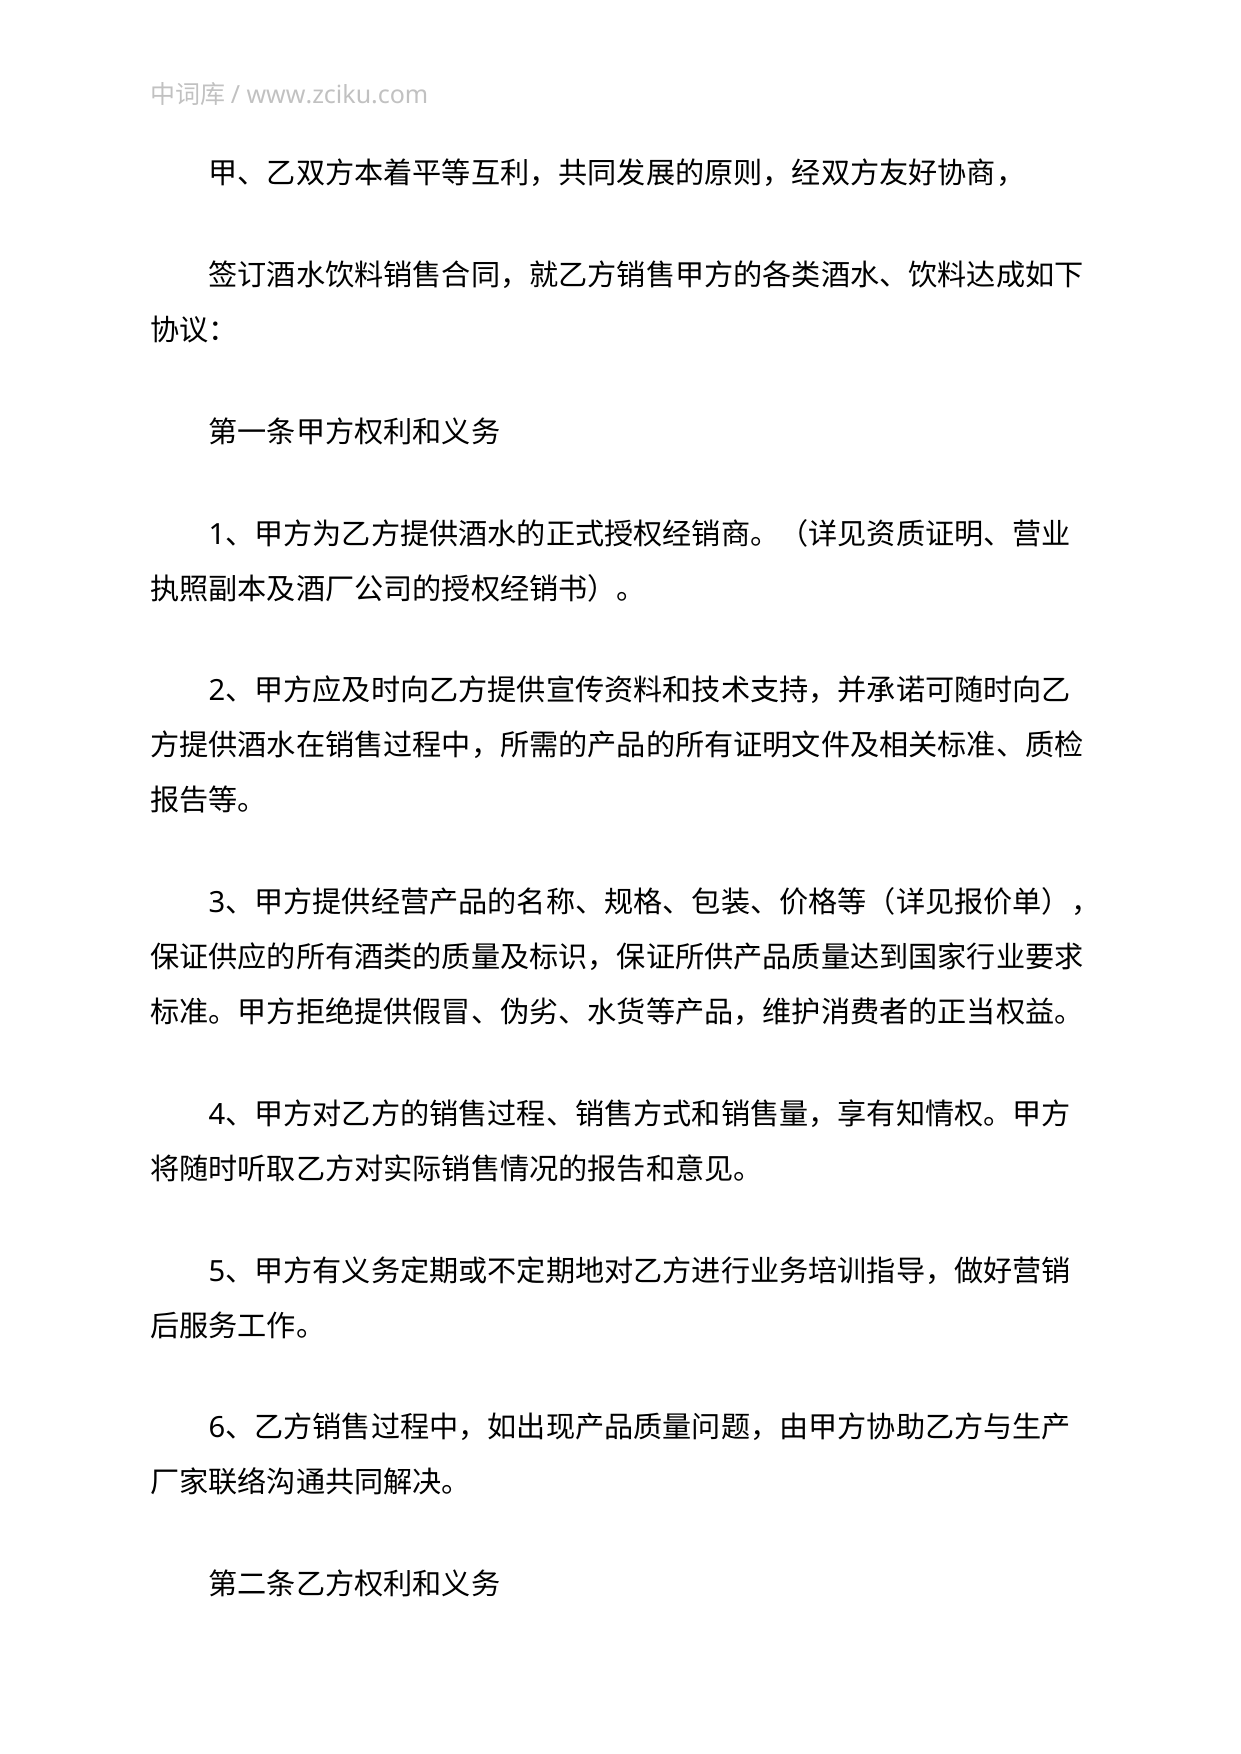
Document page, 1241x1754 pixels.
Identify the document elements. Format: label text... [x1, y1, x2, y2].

text 第一条甲方权利和义务 [150, 408, 1090, 451]
text 第二条乙方权利和义务 [150, 1561, 1090, 1603]
text 1、甲方为乙方提供酒水的正式授权经销商。（详见资质证明、营业执照副本及酒厂公司的授权经销书）。 [150, 510, 1090, 607]
text 2、甲方应及时向乙方提供宣传资料和技术支持，并承诺可随时向乙方提供酒水在销售过程中，所需的产品的所有证明文件及相关标准、质检报告等。 [150, 667, 1090, 819]
text 甲、乙双方本着平等互利，共同发展的原则，经双方友好协商， [150, 150, 1090, 192]
text 4、甲方对乙方的销售过程、销售方式和销售量，享有知情权。甲方将随时听取乙方对实际销售情况的报告和意见。 [150, 1090, 1090, 1188]
text 3、甲方提供经营产品的名称、规格、包装、价格等（详见报价单），保证供应的所有酒类的质量及标识，保证所供产品质量达到国家行业要求标准。甲方拒绝提供假冒、伪劣、水货等产品，维护消费者的正当权益。 [150, 879, 1090, 1031]
text 5、甲方有义务定期或不定期地对乙方进行业务培训指导，做好营销后服务工作。 [150, 1247, 1090, 1344]
text 签订酒水饮料销售合同，就乙方销售甲方的各类酒水、饮料达成如下协议： [150, 252, 1090, 349]
text 6、乙方销售过程中，如出现产品质量问题，由甲方协助乙方与生产厂家联络沟通共同解决。 [150, 1404, 1090, 1501]
